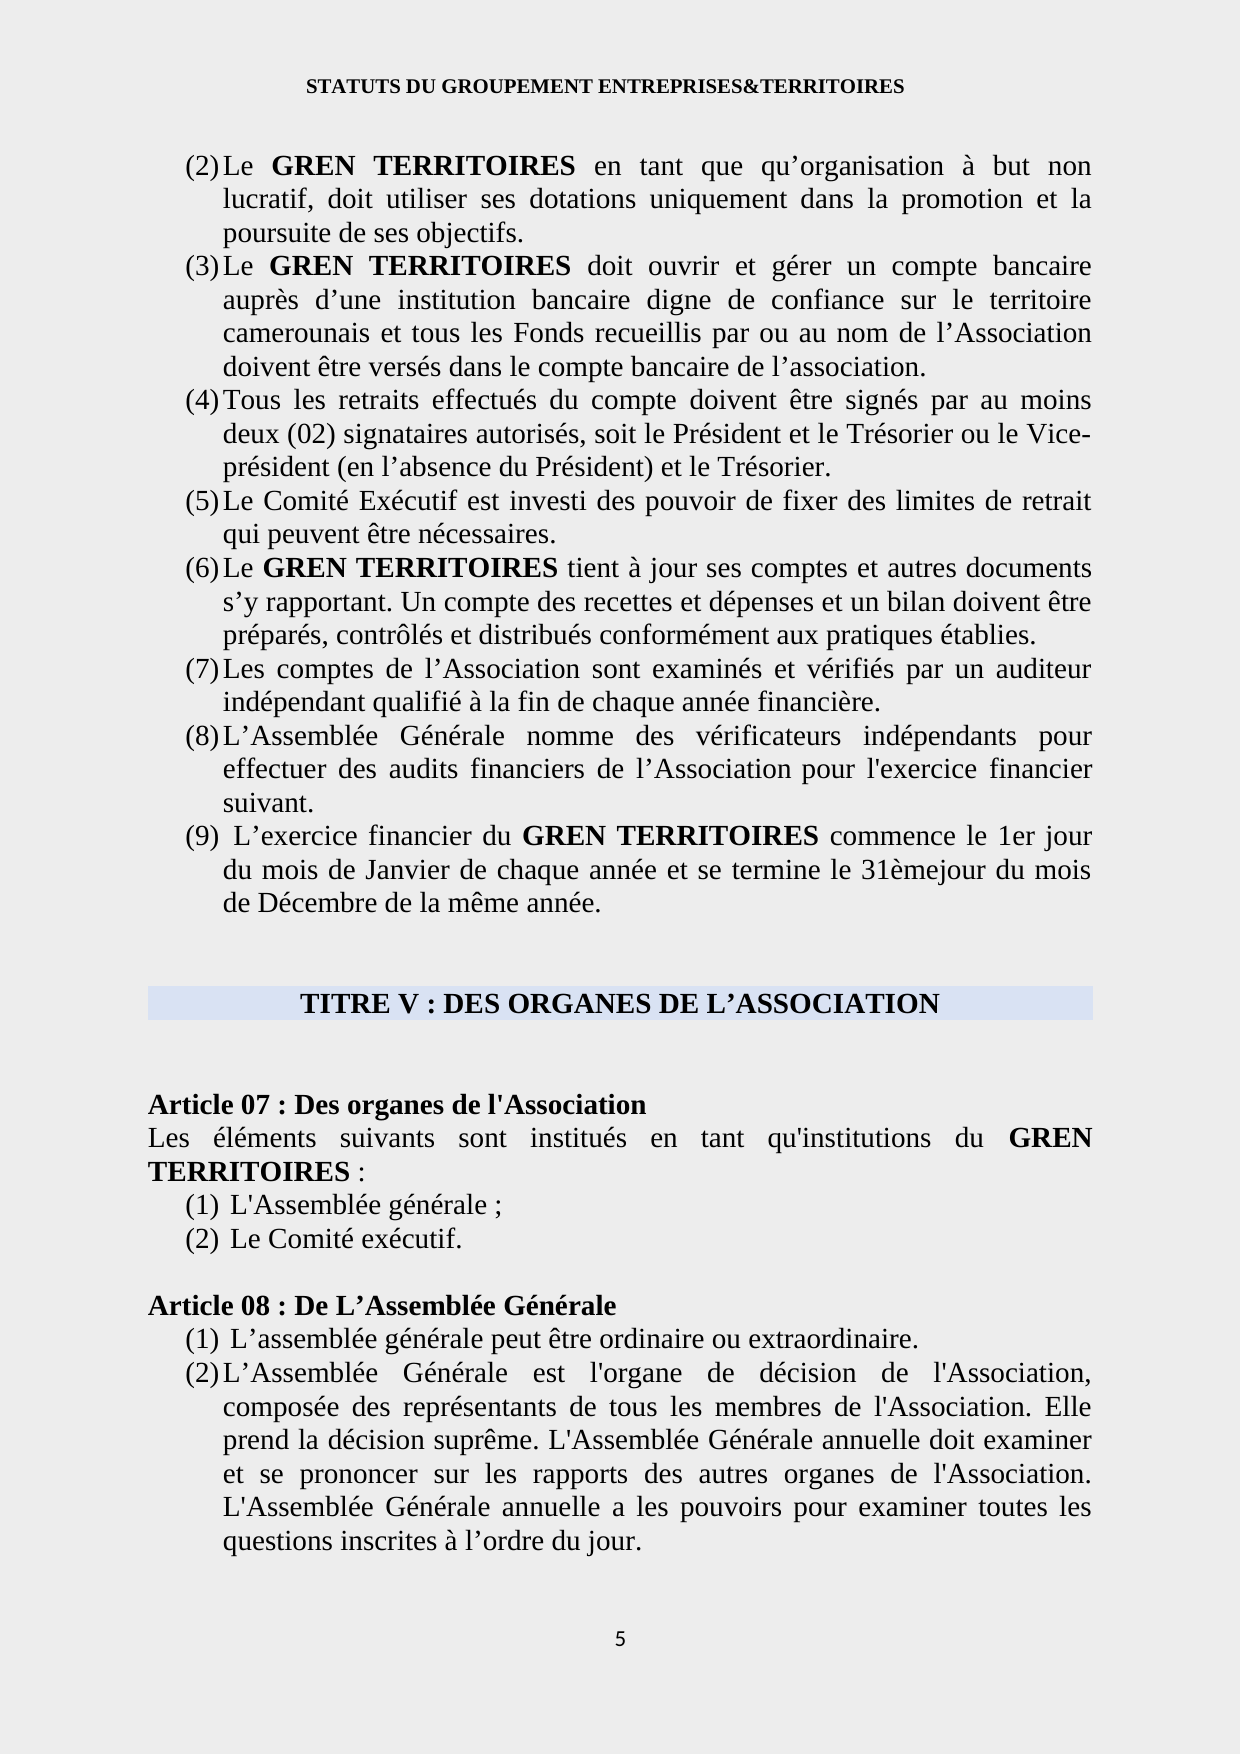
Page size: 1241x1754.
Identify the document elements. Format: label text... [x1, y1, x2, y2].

list Le Comité Exécutif est investi des pouvoir de fixer des limites de retrait qui peuvent être nécessaires. [185, 483, 1093, 550]
list L’Assemblée Générale est l'organe de décision de l'Association, composée des représentants de tous les membres de l'Association. Elle prend la décision suprême. L'Assemblée Générale annuelle doit examiner et se prononcer sur les rapports des autres organes de l'Association. L'Assemblée Générale annuelle a les pouvoirs pour examiner toutes les questions inscrites à l’ordre du jour. [185, 1355, 1093, 1556]
list Les comptes de l’Association sont examinés et vérifiés par un auditeur indépendant qualifié à la fin de chaque année financière. [185, 651, 1093, 718]
list L’exercice financier du GREN TERRITOIRES commence le 1er jour du mois de Janvier de chaque année et se termine le 31èmejour du mois de Décembre de la même année. [185, 818, 1093, 919]
list Le Comité exécutif. [185, 1221, 1093, 1254]
text Article 08 : De L’Assemblée Générale [148, 1288, 1093, 1322]
list Le GREN TERRITOIRES doit ouvrir et gérer un compte bancaire auprès d’une institution bancaire digne de confiance sur le territoire camerounais et tous les Fonds recueillis par ou au nom de l’Association doivent être versés dans le compte bancaire de l’association. [185, 248, 1093, 382]
list Le GREN TERRITOIRES tient à jour ses comptes et autres documents s’y rapportant. Un compte des recettes et dépenses et un bilan doivent être préparés, contrôlés et distribués conformément aux pratiques établies. [185, 550, 1093, 651]
list L’assemblée générale peut être ordinaire ou extraordinaire. [185, 1322, 1093, 1355]
list Le GREN TERRITOIRES en tant que qu’organisation à but non lucratif, doit utiliser ses dotations uniquement dans la promotion et la poursuite de ses objectifs. [185, 148, 1093, 248]
text Article 07 : Des organes de l'Association [148, 1087, 1093, 1120]
list Tous les retraits effectués du compte doivent être signés par au moins deux (02) signataires autorisés, soit le Président et le Trésorier ou le Vice-président (en l’absence du Président) et le Trésorier. [185, 382, 1093, 483]
text Les éléments suivants sont institués en tant qu'institutions du GREN TERRITOIRES : [148, 1120, 1093, 1187]
list L’Assemblée Générale nomme des vérificateurs indépendants pour effectuer des audits financiers de l’Association pour l'exercice financier suivant. [185, 718, 1093, 818]
text TITRE V : DES ORGANES DE L’ASSOCIATION [148, 986, 1093, 1020]
list L'Assemblée générale ; [185, 1187, 1093, 1221]
